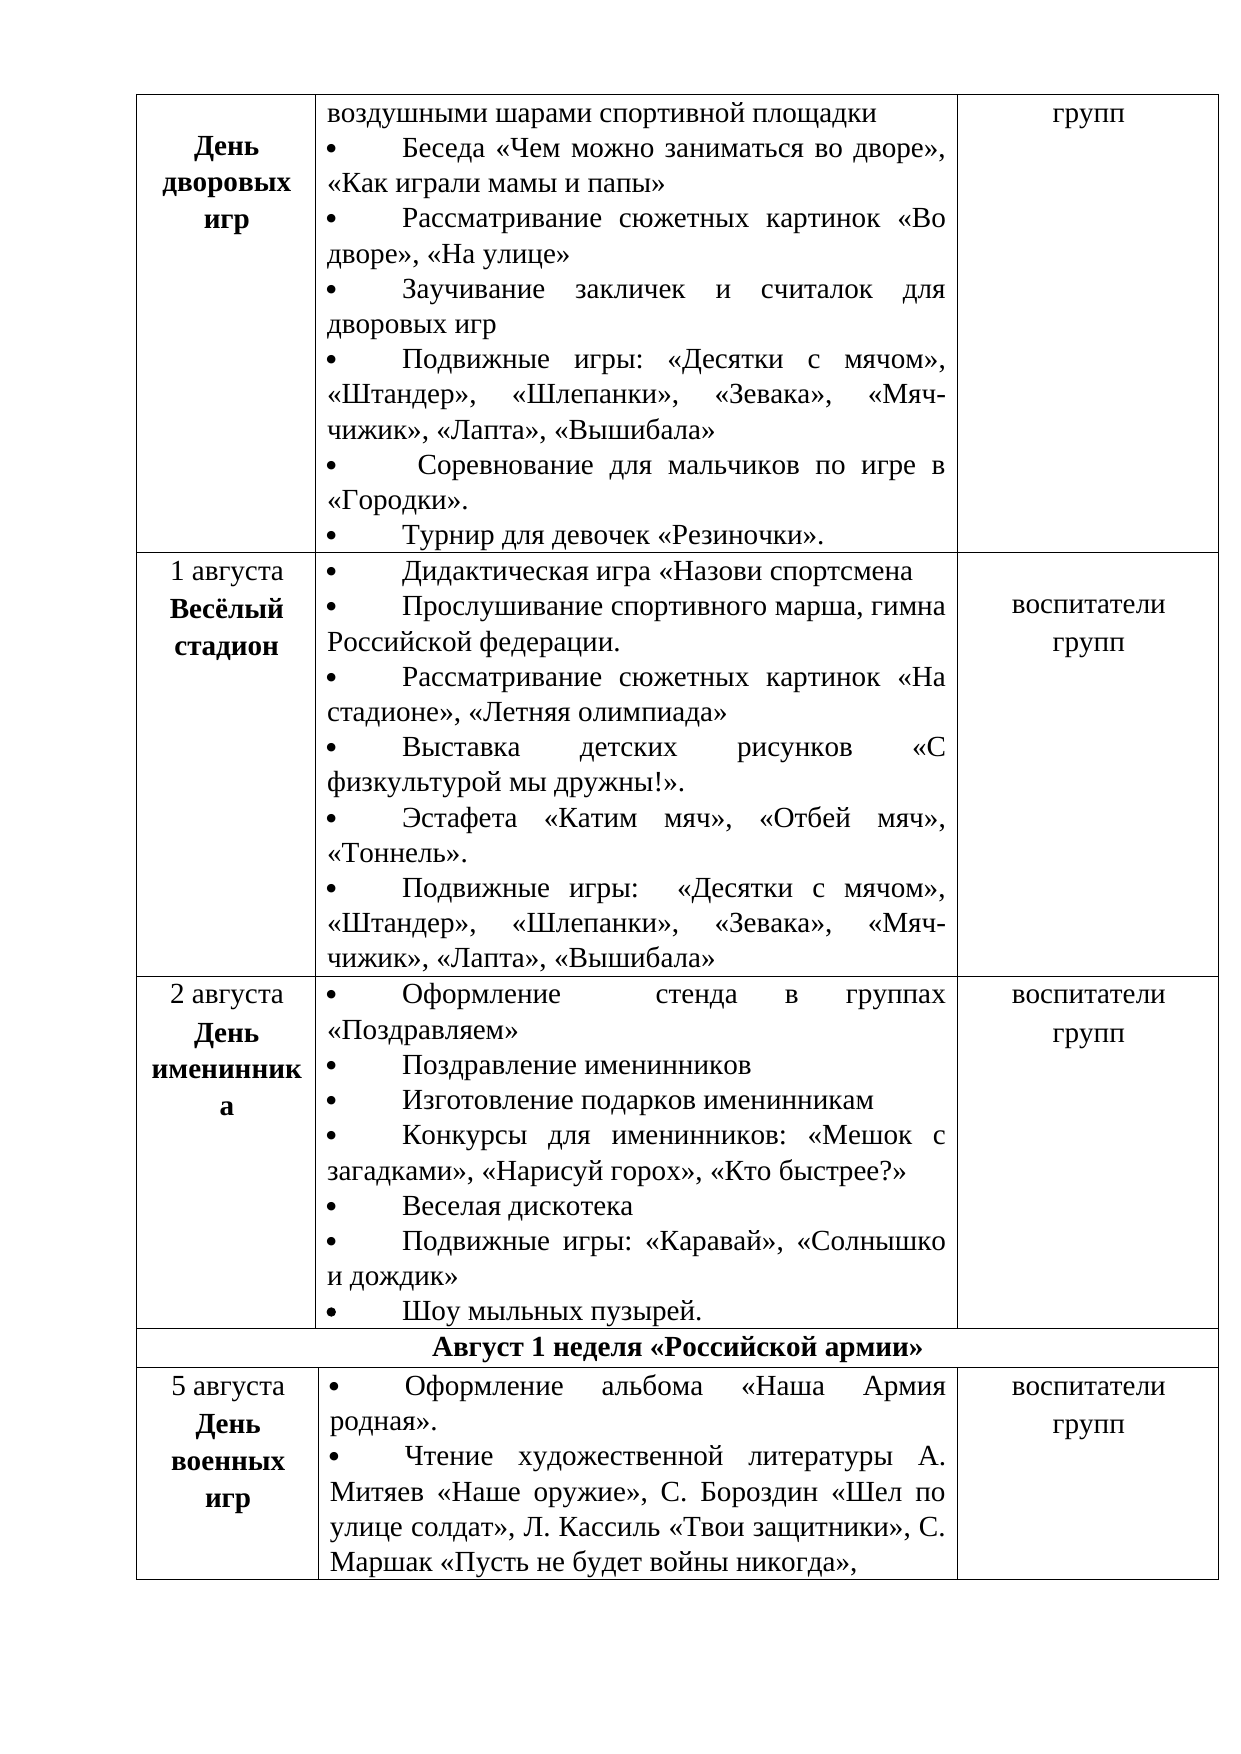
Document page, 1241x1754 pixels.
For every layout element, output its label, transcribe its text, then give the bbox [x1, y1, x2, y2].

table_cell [137, 1368, 318, 1579]
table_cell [319, 1368, 957, 1579]
table_cell Дидактическая игра «Назови спортсмена Прослушивание спортивного марша, гимна Российской федерации. Рассматривание сюжетных картинок «На стадионе», «Летняя олимпиада» Выставка детских рисунков «С физкультурой мы дружны!». Эстафета «Катим мяч», «Отбей мяч», «Тоннель». Подвижные игры: «Десятки с мячом», «Штандер», «Шлепанки», «Зевака», «Мяч-чижик», «Лапта», «Вышибала» [316, 553, 957, 976]
table_cell воспитатели групп [958, 553, 1218, 976]
table_cell воспитатели групп [958, 1368, 1218, 1579]
table_cell воспитатели групп [958, 977, 1218, 1328]
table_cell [137, 95, 315, 552]
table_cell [316, 95, 957, 552]
table_cell 2 августа День именинника [137, 977, 315, 1328]
table_cell Оформление стенда в группах «Поздравляем» Поздравление именинников Изготовление подарков именинникам Конкурсы для именинников: «Мешок с загадками», «Нарисуй горох», «Кто быстрее?» Веселая дискотека Подвижные игры: «Каравай», «Солнышко и дождик» Шоу мыльных пузырей. [316, 977, 957, 1328]
table_cell Август 1 неделя «Российской армии» [137, 1329, 1218, 1367]
table_cell воспитатели групп [958, 95, 1218, 552]
table_cell 1 августа Весёлый стадион [137, 553, 315, 976]
